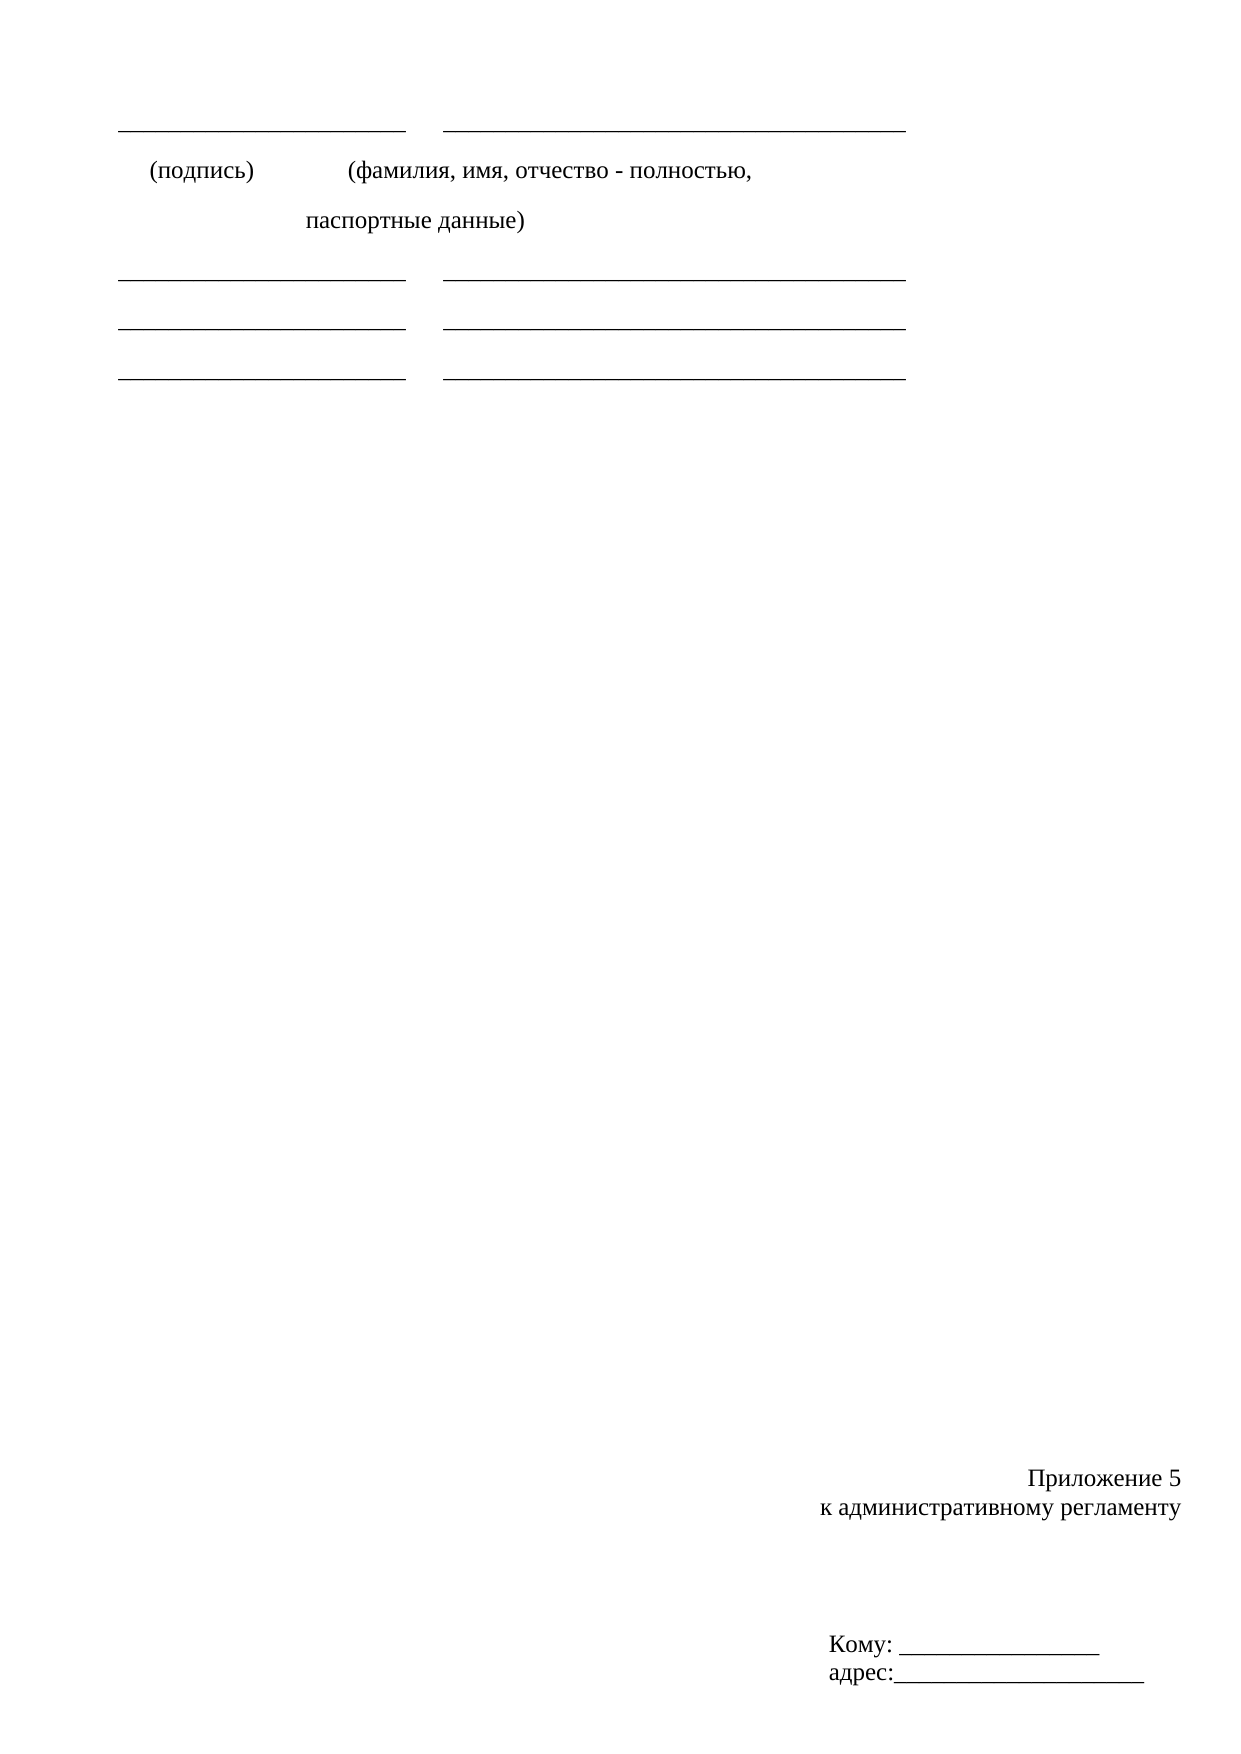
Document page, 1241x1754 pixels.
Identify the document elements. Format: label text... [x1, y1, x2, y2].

text адрес:____________________ [828, 1657, 1181, 1686]
text паспортные данные) [118, 205, 1181, 234]
text (подпись) (фамилия, имя, отчество - полностью, [118, 156, 1181, 184]
text _______________________ _____________________________________ [118, 255, 1181, 283]
text Кому: ________________ [828, 1629, 1181, 1657]
text к административному регламенту [118, 1492, 1181, 1521]
text _______________________ _____________________________________ [118, 304, 1181, 333]
text _______________________ _____________________________________ [118, 106, 1181, 135]
text _______________________ _____________________________________ [118, 354, 1181, 383]
text Приложение 5 [118, 1463, 1181, 1492]
